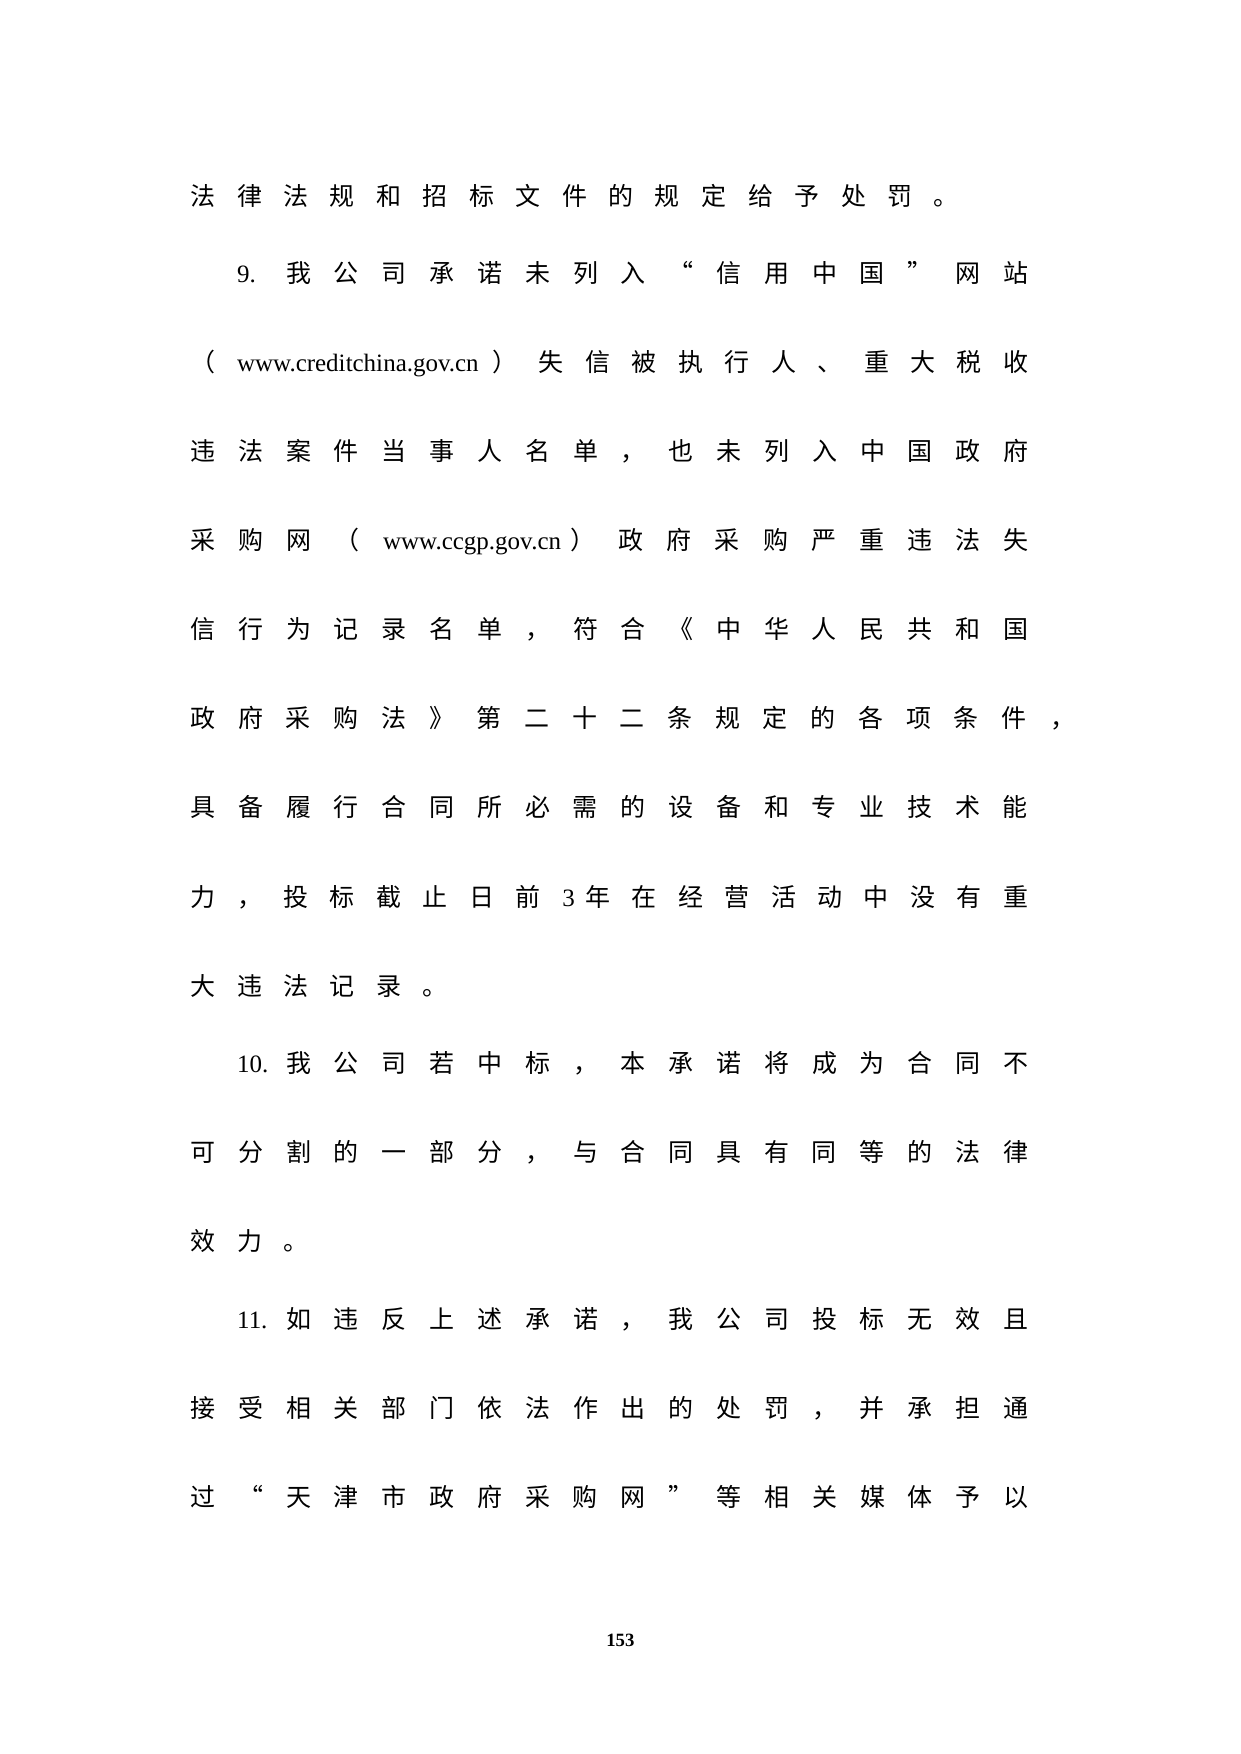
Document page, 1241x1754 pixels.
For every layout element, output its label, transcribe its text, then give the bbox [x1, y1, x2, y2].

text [190, 164, 1050, 224]
text 9. 我公司承诺未列入“信用中国”网站（www.creditchina.gov.cn）失信被执行人、重大税收违法案件当事人名单，也未列入中国政府采购网（www.ccgp.gov.cn）政府采购严重违法失信行为记录名单，符合《中华人民共和国政府采购法》第二十二条规定的各项条件，具备履行合同所必需的设备和专业技术能力，投标截止日前3年在经营活动中没有重大违法记录。 [190, 242, 1050, 1014]
text 10. 我公司若中标，本承诺将成为合同不可分割的一部分，与合同具有同等的法律效力。 [190, 1032, 1050, 1269]
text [190, 1288, 1050, 1525]
